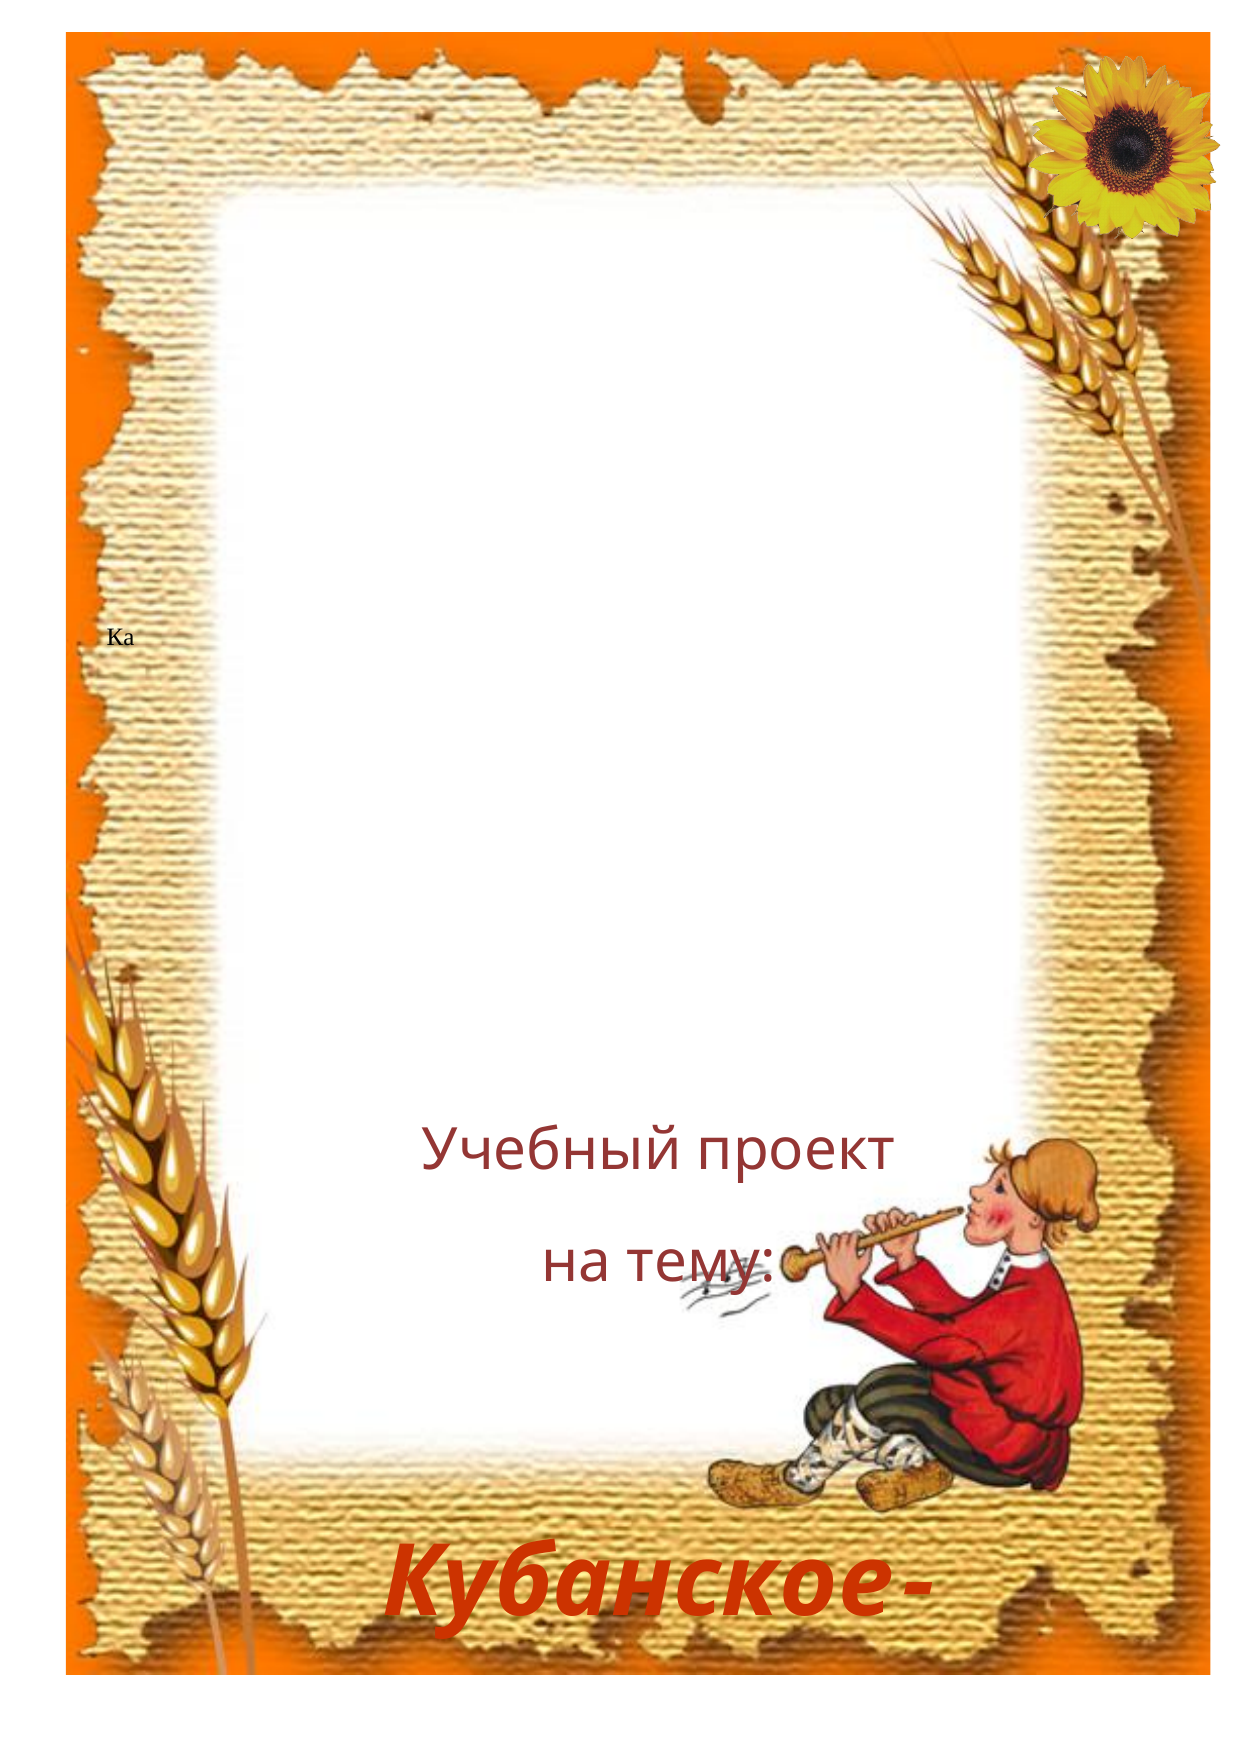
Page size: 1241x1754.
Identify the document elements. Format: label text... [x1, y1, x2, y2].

text Учебный проект [106, 1107, 1211, 1186]
text Кубанское - [106, 1508, 1211, 1645]
text на тему: [106, 1219, 1211, 1298]
text Ка [106, 622, 1211, 651]
picture [65, 32, 1240, 1675]
